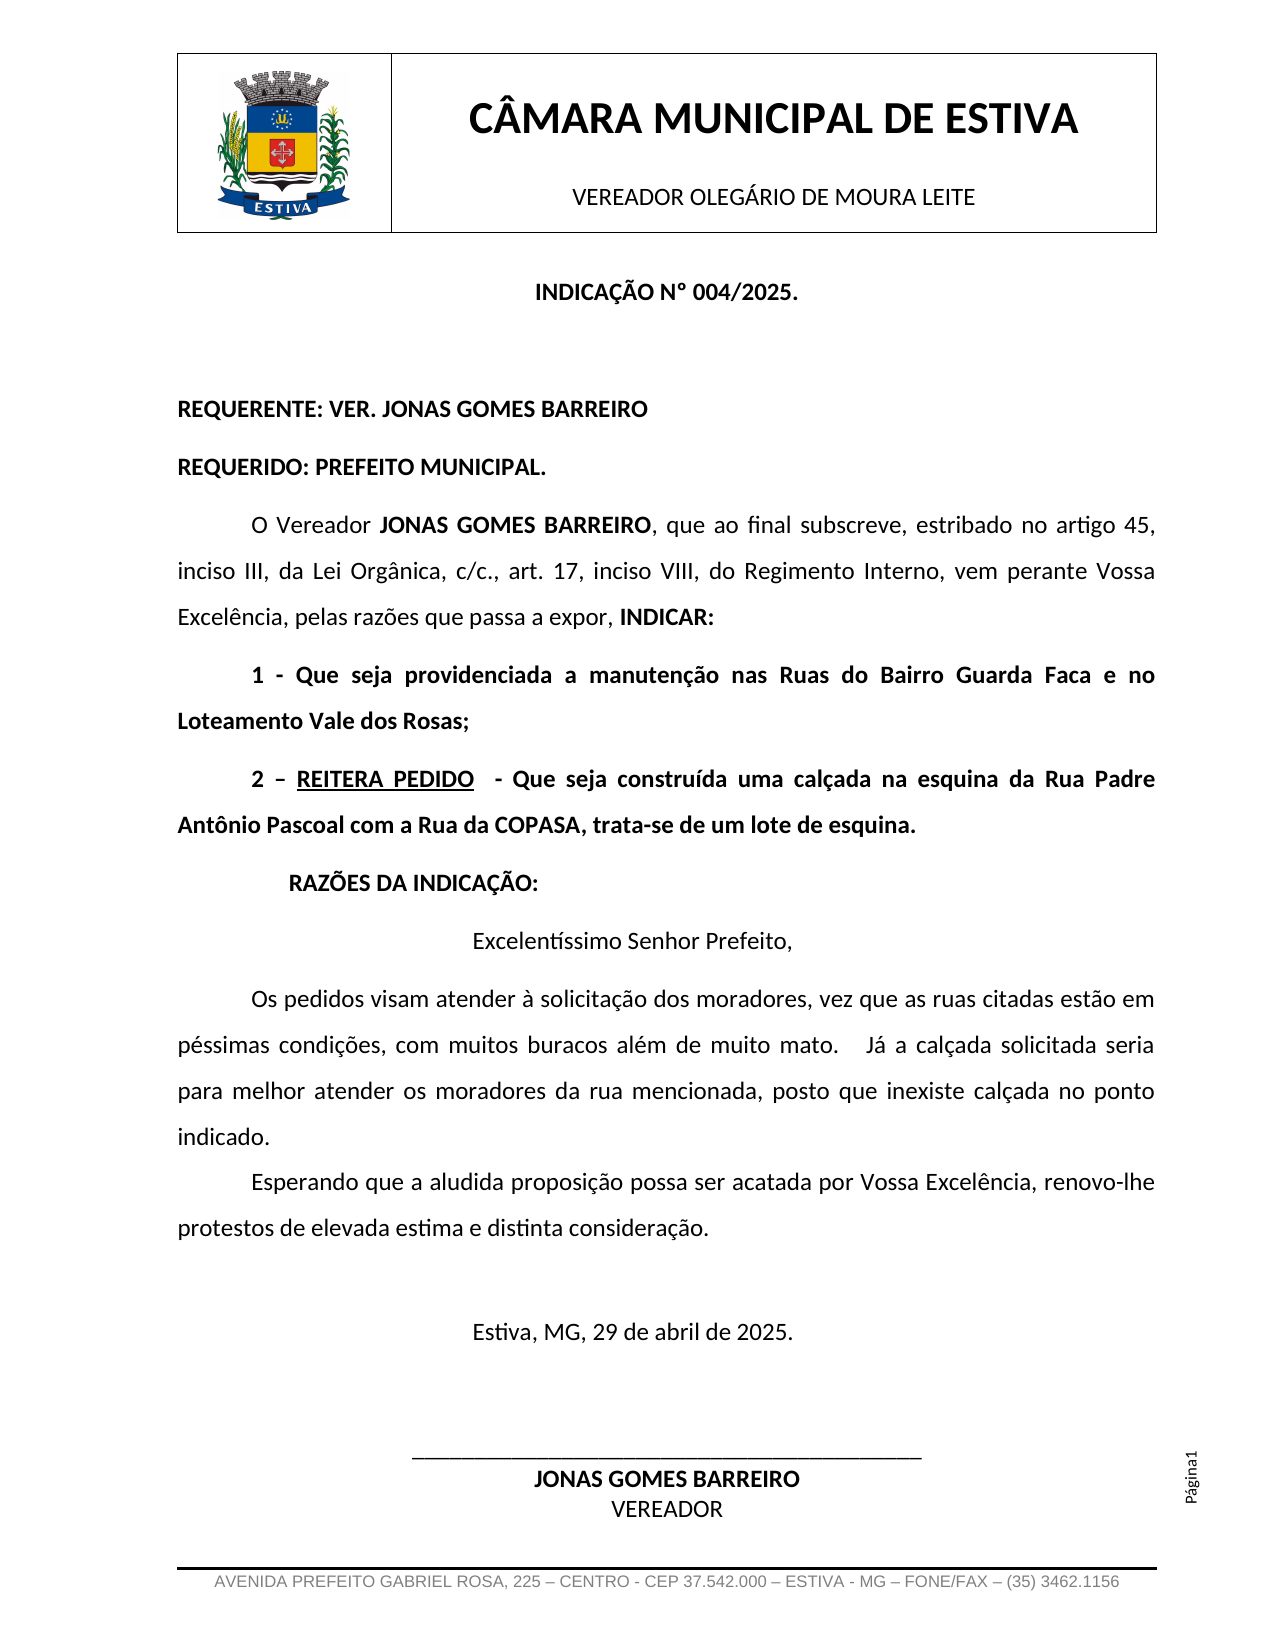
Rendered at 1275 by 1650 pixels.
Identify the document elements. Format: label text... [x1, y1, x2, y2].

text _________________________________________ [177, 1432, 1157, 1463]
picture [217, 71, 350, 220]
text O Vereador JONAS GOMES BARREIRO, que ao final subscreve, estribado no artigo 45, inciso III, da Lei Orgânica, c/c., art. 17, inciso VIII, do Regimento Interno, vem perante Vossa Excelência, pelas razões que passa a expor, INDICAR: [177, 509, 1157, 631]
text Excelentíssimo Senhor Prefeito, [177, 925, 1157, 956]
text Esperando que a aludida proposição possa ser acatada por Vossa Excelência, renovo-lhe protestos de elevada estima e distinta consideração. [177, 1166, 1157, 1243]
text REQUERIDO: PREFEITO MUNICIPAL. [177, 451, 1157, 482]
text Os pedidos visam atender à solicitação dos moradores, vez que as ruas citadas estão em péssimas condições, com muitos buracos além de muito mato. Já a calçada solicitada seria para melhor atender os moradores da rua mencionada, posto que inexiste calçada no ponto indicado. [177, 983, 1157, 1151]
text INDICAÇÃO Nº 004/2025. [177, 276, 1157, 307]
text 1 - Que seja providenciada a manutenção nas Ruas do Bairro Guarda Faca e no Loteamento Vale dos Rosas; [177, 659, 1157, 735]
text RAZÕES DA INDICAÇÃO: [288, 867, 1157, 897]
text REQUERENTE: VER. JONAS GOMES BARREIRO [177, 393, 1157, 423]
text Estiva, MG, 29 de abril de 2025. [177, 1316, 1157, 1347]
text VEREADOR [177, 1493, 1157, 1524]
text JONAS GOMES BARREIRO [177, 1463, 1157, 1493]
text 2 – REITERA PEDIDO - Que seja construída uma calçada na esquina da Rua Padre Antônio Pascoal com a Rua da COPASA, trata-se de um lote de esquina. [177, 763, 1157, 839]
